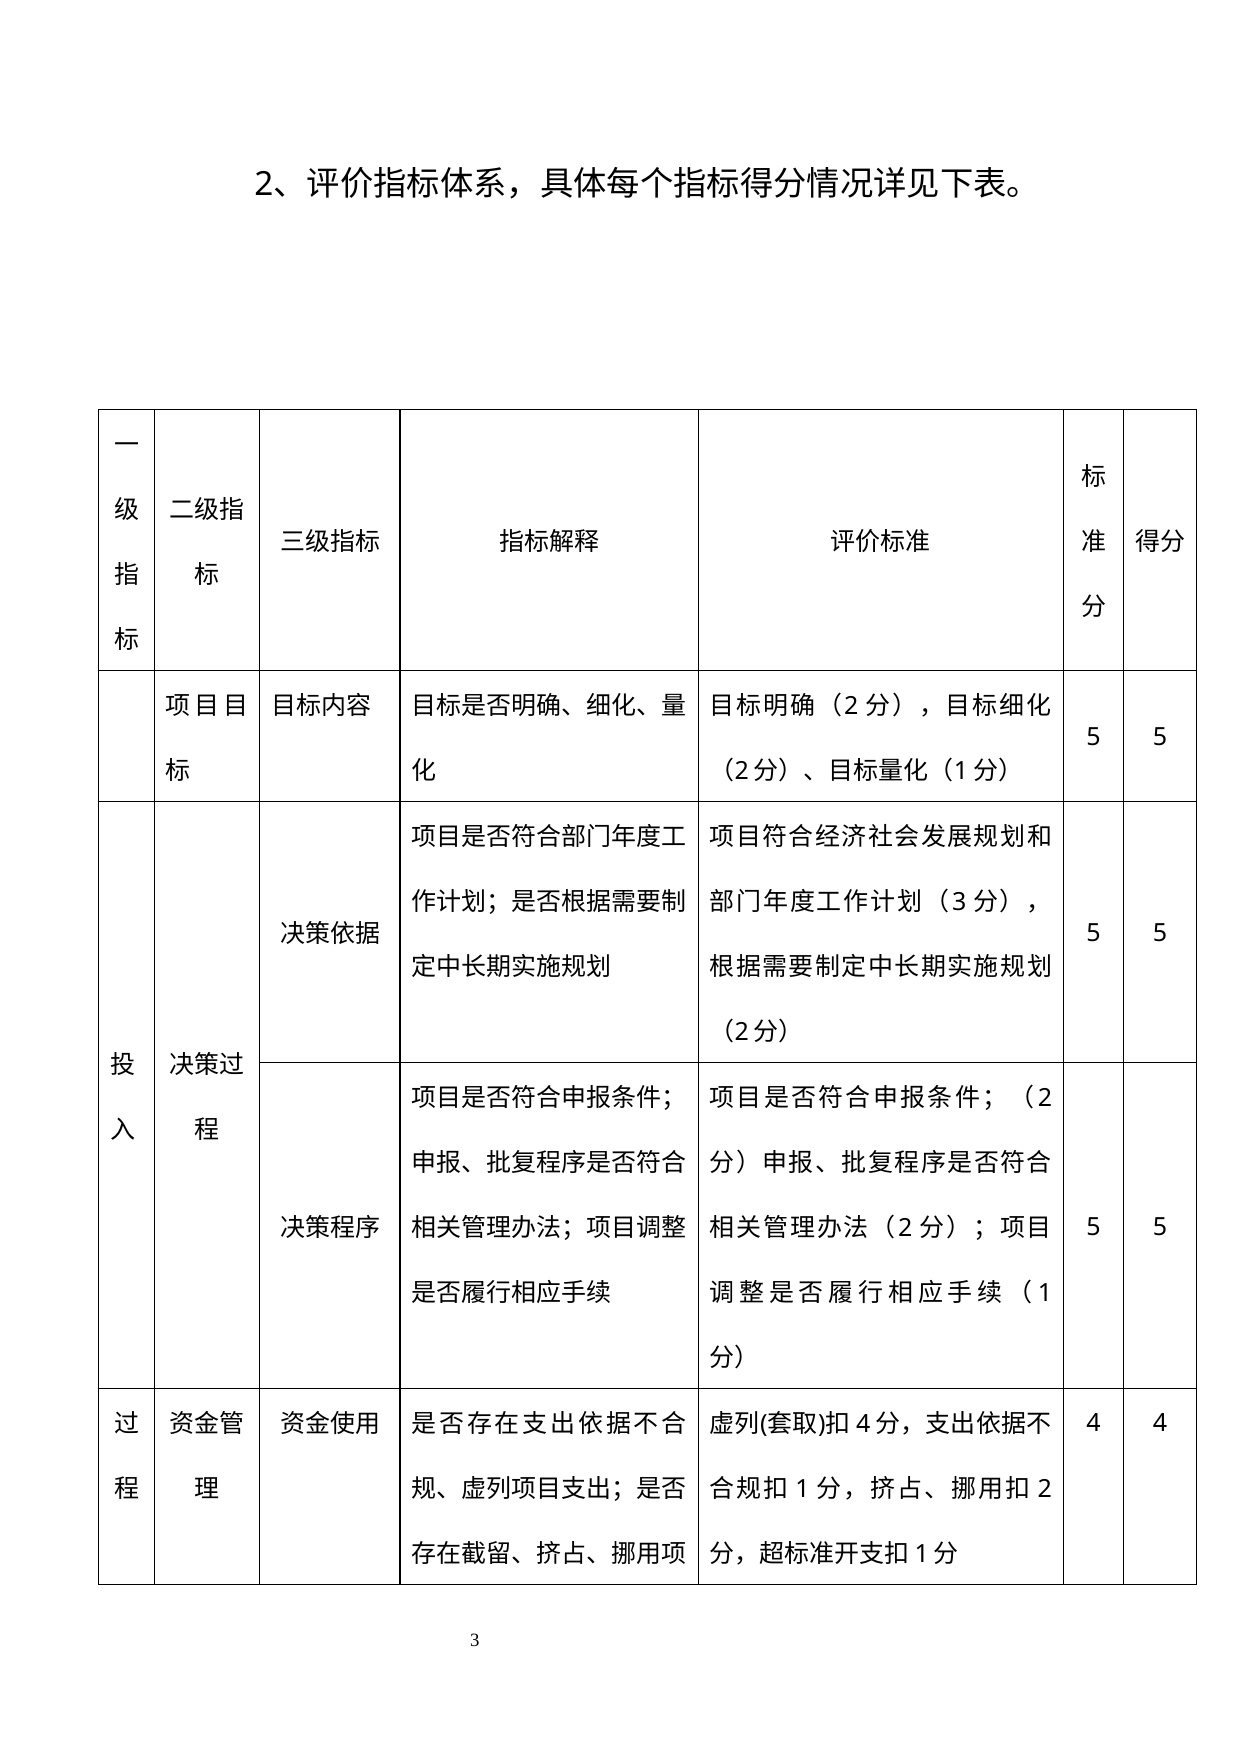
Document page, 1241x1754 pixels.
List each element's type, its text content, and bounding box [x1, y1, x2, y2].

table_cell [99, 671, 154, 801]
table_cell 目标内容 [260, 671, 399, 801]
table_cell 5 [1124, 1063, 1196, 1388]
table_cell 5 [1064, 802, 1123, 1062]
table_cell 投入 [99, 802, 154, 1388]
table_header 二级指标 [155, 410, 259, 670]
table_cell 项目目标 [155, 671, 259, 801]
table_cell 项目是否符合申报条件；申报、批复程序是否符合相关管理办法；项目调整是否履行相应手续 [401, 1063, 698, 1388]
table_cell 项目符合经济社会发展规划和部门年度工作计划（3分），根据需要制定中长期实施规划（2分） [699, 802, 1063, 1062]
table_cell 目标是否明确、细化、量化 [401, 671, 698, 801]
table_cell 资金使用 [260, 1389, 399, 1584]
table_cell 目标明确（2分），目标细化（2分）、目标量化（1分） [699, 671, 1063, 801]
table_header 三级指标 [260, 410, 399, 670]
text 2、评价指标体系，具体每个指标得分情况详见下表。 [187, 149, 1053, 214]
table_cell 决策程序 [260, 1063, 399, 1388]
table_header 标准分 [1064, 410, 1123, 670]
table_cell 5 [1124, 802, 1196, 1062]
table_cell 5 [1064, 1063, 1123, 1388]
table_cell 4 [1124, 1389, 1196, 1584]
table_cell 决策依据 [260, 802, 399, 1062]
table_cell 项目是否符合申报条件；（2分）申报、批复程序是否符合相关管理办法（2分）；项目调整是否履行相应手续（1分） [699, 1063, 1063, 1388]
table_cell 项目是否符合部门年度工作计划；是否根据需要制定中长期实施规划 [401, 802, 698, 1062]
table_cell 5 [1064, 671, 1123, 801]
table_header 得分 [1124, 410, 1196, 670]
table_cell 过程 [99, 1389, 154, 1584]
table_cell 4 [1064, 1389, 1123, 1584]
table_cell 5 [1124, 671, 1196, 801]
table_cell 决策过程 [155, 802, 259, 1388]
table_header 评价标准 [699, 410, 1063, 670]
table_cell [699, 1389, 1063, 1584]
table_header 指标解释 [401, 410, 698, 670]
table_cell 资金管理 [155, 1389, 259, 1584]
table_header 一级指标 [99, 410, 154, 670]
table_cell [401, 1389, 698, 1584]
